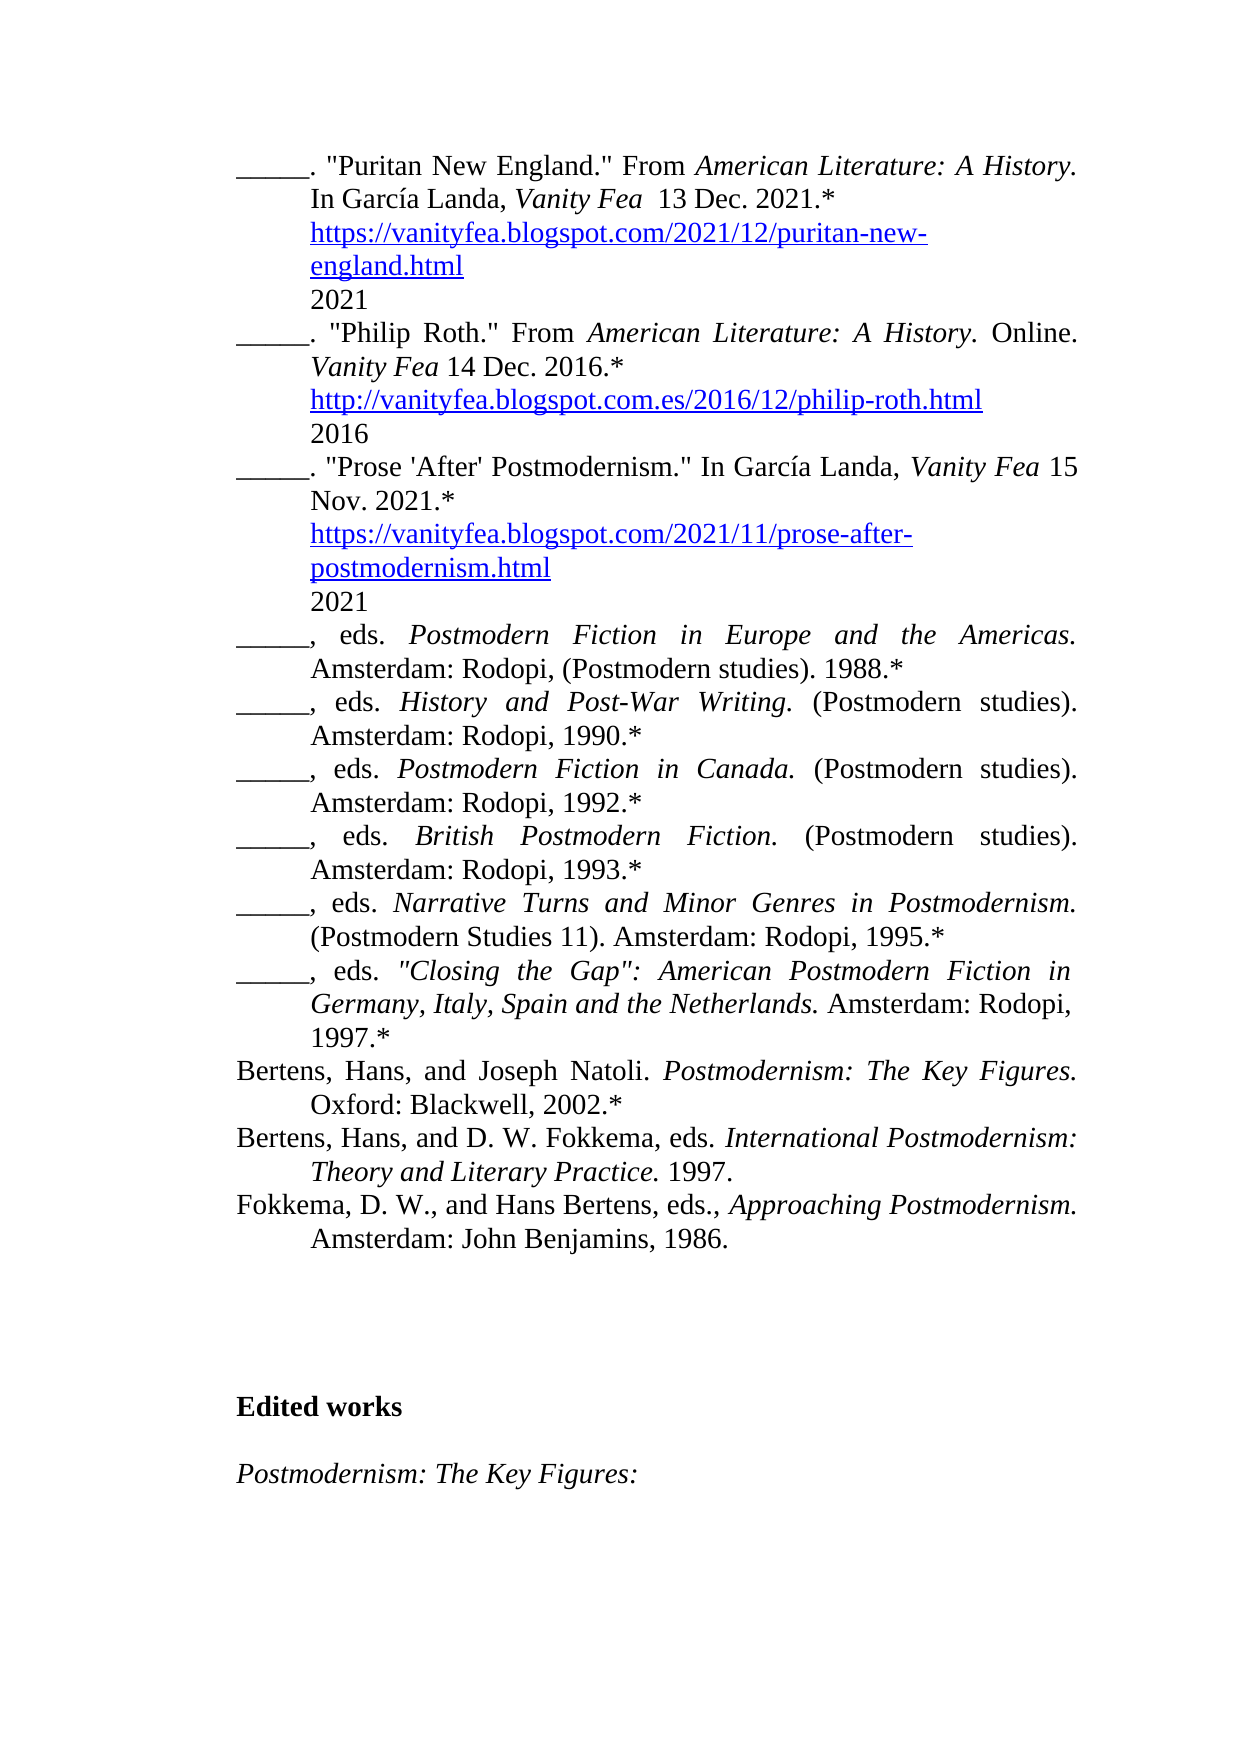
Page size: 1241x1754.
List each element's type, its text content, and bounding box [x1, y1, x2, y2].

text https://vanityfea.blogspot.com/2021/12/puritan-new-england.html [236, 215, 1078, 282]
text _____. "Puritan New England." From American Literature: A History. In García Landa, Vanity Fea 13 Dec. 2021.* [236, 148, 1078, 215]
text _____, eds. Postmodern Fiction in Europe and the Americas. Amsterdam: Rodopi, (Postmodern studies). 1988.* [236, 617, 1078, 684]
text _____. "Prose 'After' Postmodernism." In García Landa, Vanity Fea 15 Nov. 2021.* [236, 449, 1078, 517]
text 2021 [236, 584, 1078, 617]
text _____, eds. Postmodern Fiction in Canada. (Postmodern studies). Amsterdam: Rodopi, 1992.* [236, 751, 1078, 818]
text Postmodernism: The Key Figures: [236, 1456, 1078, 1489]
text Bertens, Hans, and D. W. Fokkema, eds. International Postmodernism: Theory and Literary Practice. 1997. [236, 1120, 1078, 1187]
text https://vanityfea.blogspot.com/2021/11/prose-after-postmodernism.html [236, 517, 1078, 584]
text _____. "Philip Roth." From American Literature: A History. Online. Vanity Fea 14 Dec. 2016.* [236, 315, 1078, 382]
text Bertens, Hans, and Joseph Natoli. Postmodernism: The Key Figures. Oxford: Blackwell, 2002.* [236, 1053, 1078, 1120]
text 2016 [236, 416, 1078, 449]
text Fokkema, D. W., and Hans Bertens, eds., Approaching Postmodernism. Amsterdam: John Benjamins, 1986. [236, 1187, 1078, 1254]
text _____, eds. "Closing the Gap": American Postmodern Fiction in Germany, Italy, Spain and the Netherlands. Amsterdam: Rodopi, 1997.* [236, 953, 1072, 1053]
text Edited works [236, 1389, 1078, 1422]
text http://vanityfea.blogspot.com.es/2016/12/philip-roth.html [236, 382, 1078, 416]
text 2021 [236, 282, 1078, 315]
text _____, eds. British Postmodern Fiction. (Postmodern studies). Amsterdam: Rodopi, 1993.* [236, 818, 1078, 886]
text _____, eds. History and Post-War Writing. (Postmodern studies). Amsterdam: Rodopi, 1990.* [236, 684, 1078, 751]
text _____, eds. Narrative Turns and Minor Genres in Postmodernism. (Postmodern Studies 11). Amsterdam: Rodopi, 1995.* [236, 886, 1078, 953]
